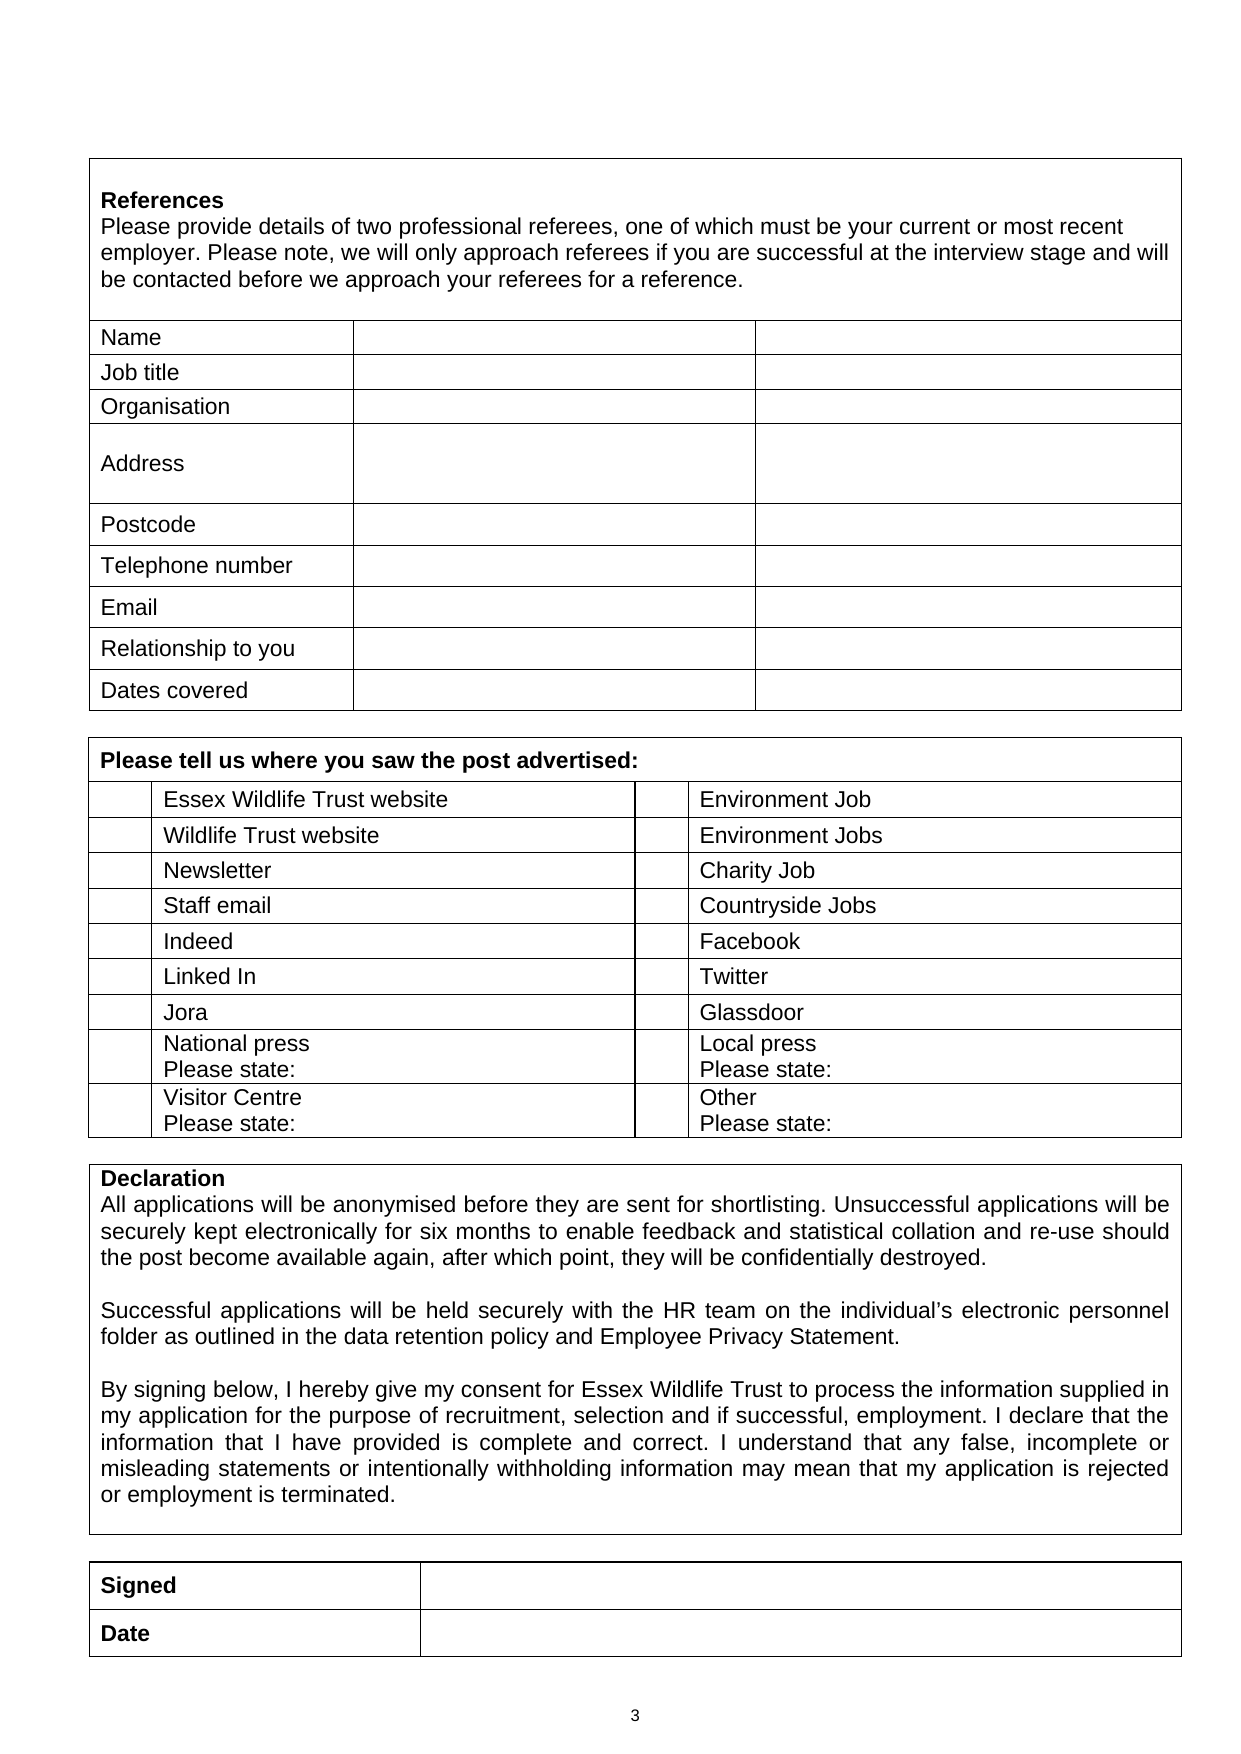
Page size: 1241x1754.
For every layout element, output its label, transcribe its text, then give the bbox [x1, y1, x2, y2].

table_cell Staff email [152, 889, 634, 923]
table_cell Organisation [90, 390, 353, 423]
table_cell [756, 355, 1181, 389]
table_cell Newsletter [152, 853, 634, 887]
table_cell [636, 889, 688, 923]
table_cell Visitor Centre Please state: [152, 1084, 634, 1137]
table_cell Email [90, 587, 353, 627]
table_cell [89, 853, 151, 887]
table_cell [756, 670, 1181, 710]
table_cell [354, 628, 755, 668]
table_cell [354, 504, 755, 544]
table_cell [89, 924, 151, 958]
table_cell Telephone number [90, 546, 353, 586]
table_cell [89, 818, 151, 852]
table_cell [354, 546, 755, 586]
table_header Signed [90, 1563, 420, 1609]
table_cell Address [90, 424, 353, 503]
table_cell [756, 321, 1181, 354]
table_cell [89, 1030, 151, 1083]
table_cell [636, 995, 688, 1029]
table_cell Relationship to you [90, 628, 353, 668]
table_cell [354, 355, 755, 389]
table_cell [89, 995, 151, 1029]
table_cell [636, 1030, 688, 1083]
table_cell [636, 853, 688, 887]
table_cell [354, 670, 755, 710]
table_cell [756, 390, 1181, 423]
table_cell Local press Please state: [689, 1030, 1181, 1083]
table_cell [421, 1610, 1181, 1656]
table_cell Jora [152, 995, 634, 1029]
table_cell [756, 546, 1181, 586]
table_cell Job title [90, 355, 353, 389]
table_cell National press Please state: [152, 1030, 634, 1083]
table_cell [354, 424, 755, 503]
table_cell [89, 782, 151, 817]
table_header References Please provide details of two professional referees, one of which must be your current or most recent employer. Please note, we will only approach referees if you are successful at the interview stage and will be contacted before we approach your referees for a reference. [90, 159, 1181, 320]
table_cell [89, 1084, 151, 1137]
table_header Please tell us where you saw the post advertised: [89, 738, 1181, 781]
table_cell [636, 959, 688, 994]
table_header [421, 1563, 1181, 1609]
table_cell Essex Wildlife Trust website [152, 782, 634, 817]
table_cell [636, 818, 688, 852]
table_cell Charity Job [689, 853, 1181, 887]
table_cell Name [90, 321, 353, 354]
table_cell [354, 321, 755, 354]
table_cell Glassdoor [689, 995, 1181, 1029]
table_cell [756, 587, 1181, 627]
table_cell [756, 628, 1181, 668]
table_cell Twitter [689, 959, 1181, 994]
table_cell Wildlife Trust website [152, 818, 634, 852]
table_cell Countryside Jobs [689, 889, 1181, 923]
table_cell [636, 924, 688, 958]
table_cell Other Please state: [689, 1084, 1181, 1137]
table_cell Postcode [90, 504, 353, 544]
table_cell Linked In [152, 959, 634, 994]
table_cell [89, 959, 151, 994]
table_cell [89, 889, 151, 923]
table_cell [636, 782, 688, 817]
table_header Declaration All applications will be anonymised before they are sent for shortlisting. Unsuccessful applications will be securely kept electronically for six months to enable feedback and statistical collation and re-use should the post become available again, after which point, they will be confidentially destroyed. Successful applications will be held securely with the HR team on the individual’s electronic personnel folder as outlined in the data retention policy and Employee Privacy Statement. By signing below, I hereby give my consent for Essex Wildlife Trust to process the information supplied in my application for the purpose of recruitment, selection and if successful, employment. I declare that the information that I have provided is complete and correct. I understand that any false, incomplete or misleading statements or intentionally withholding information may mean that my application is rejected or employment is terminated. [90, 1165, 1181, 1534]
table_cell [354, 390, 755, 423]
table_cell [354, 587, 755, 627]
table_cell Date [90, 1610, 420, 1656]
table_cell [756, 504, 1181, 544]
table_cell [756, 424, 1181, 503]
table_cell Dates covered [90, 670, 353, 710]
table_cell Facebook [689, 924, 1181, 958]
table_cell Environment Job [689, 782, 1181, 817]
table_cell Environment Jobs [689, 818, 1181, 852]
table_cell [636, 1084, 688, 1137]
table_cell Indeed [152, 924, 634, 958]
